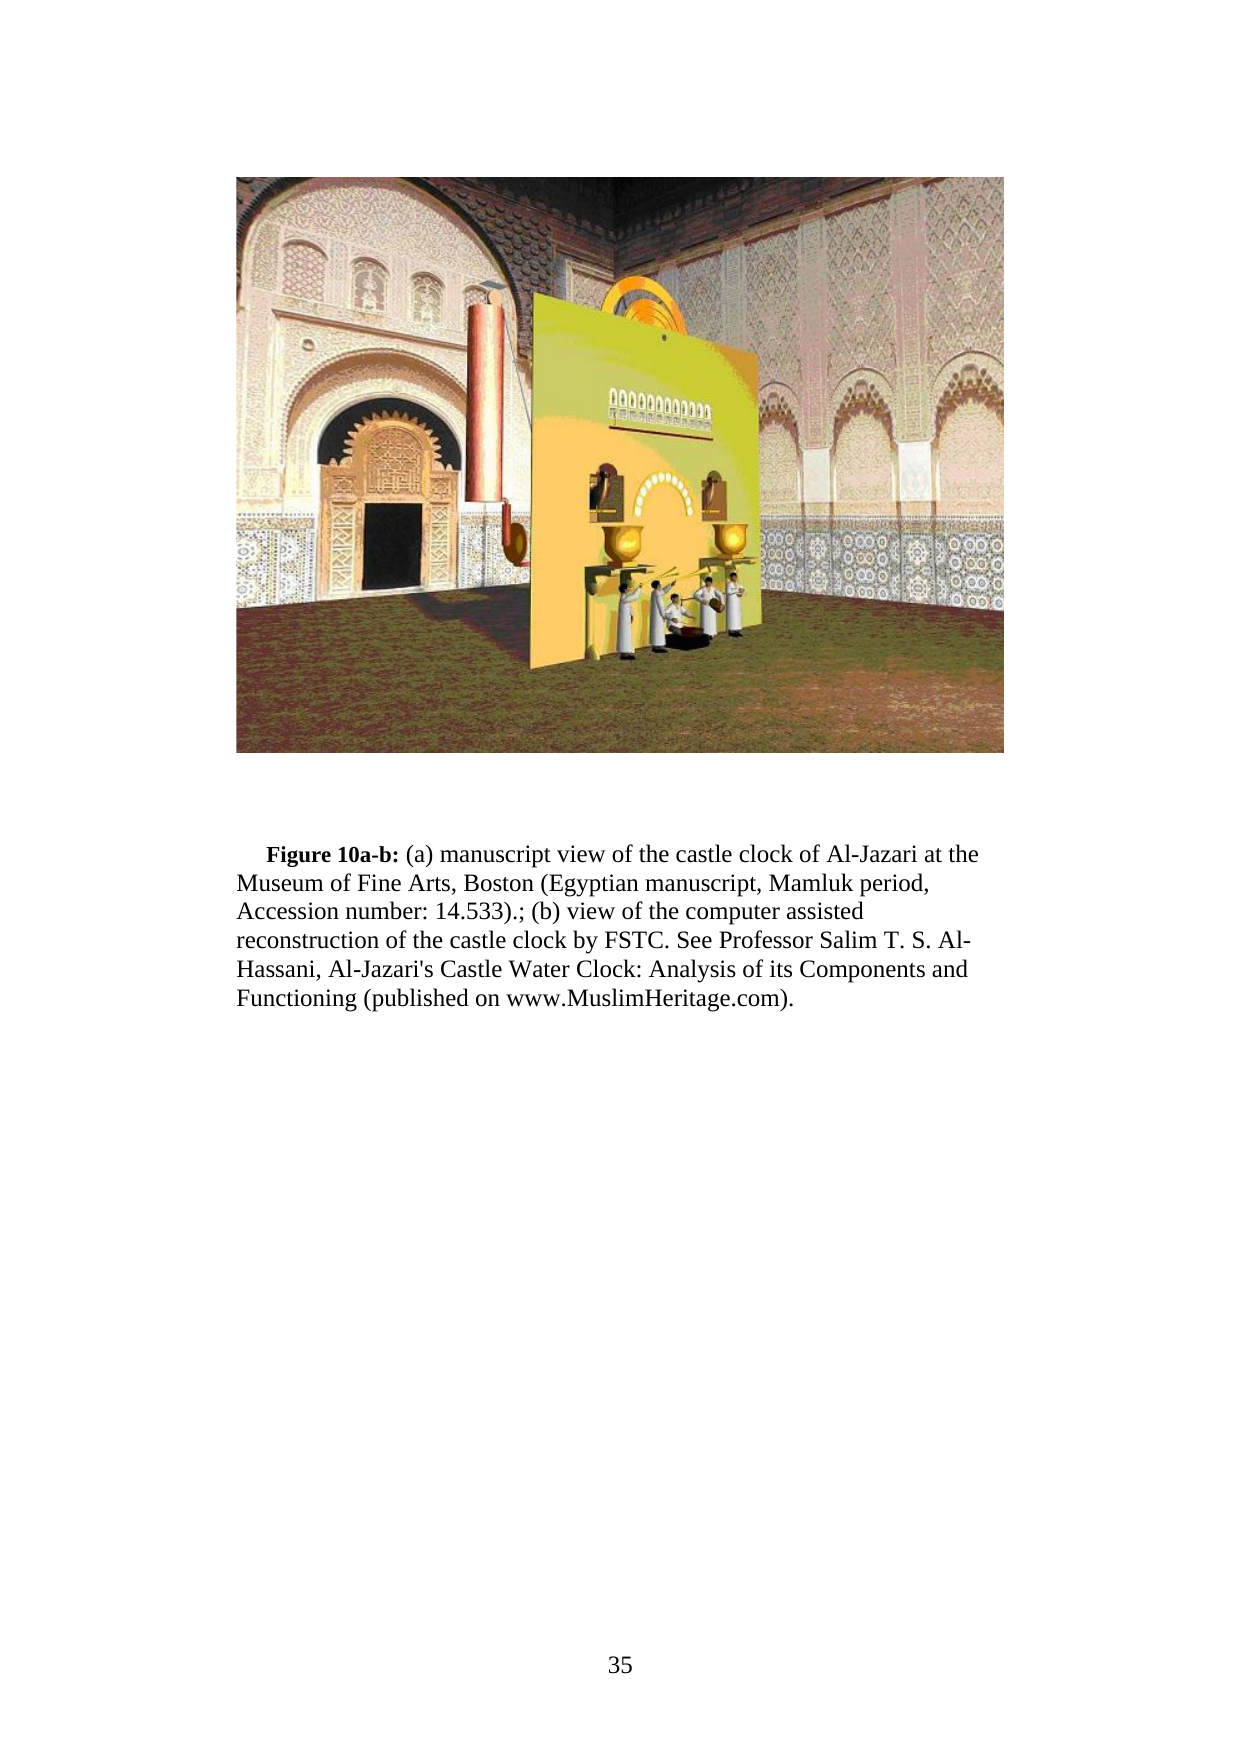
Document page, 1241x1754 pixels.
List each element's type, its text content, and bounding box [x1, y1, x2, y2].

picture [236, 177, 1004, 753]
text Figure 10a-b: (a) manuscript view of the castle clock of Al-Jazari at the Museum of Fine Arts, Boston (Egyptian manuscript, Mamluk period, Accession number: 14.533).; (b) view of the computer assisted reconstruction of the castle clock by FSTC. See Professor Salim T. S. Al-Hassani, Al-Jazari's Castle Water Clock: Analysis of its Components and Functioning (published on www.MuslimHeritage.com). [236, 839, 1004, 1011]
